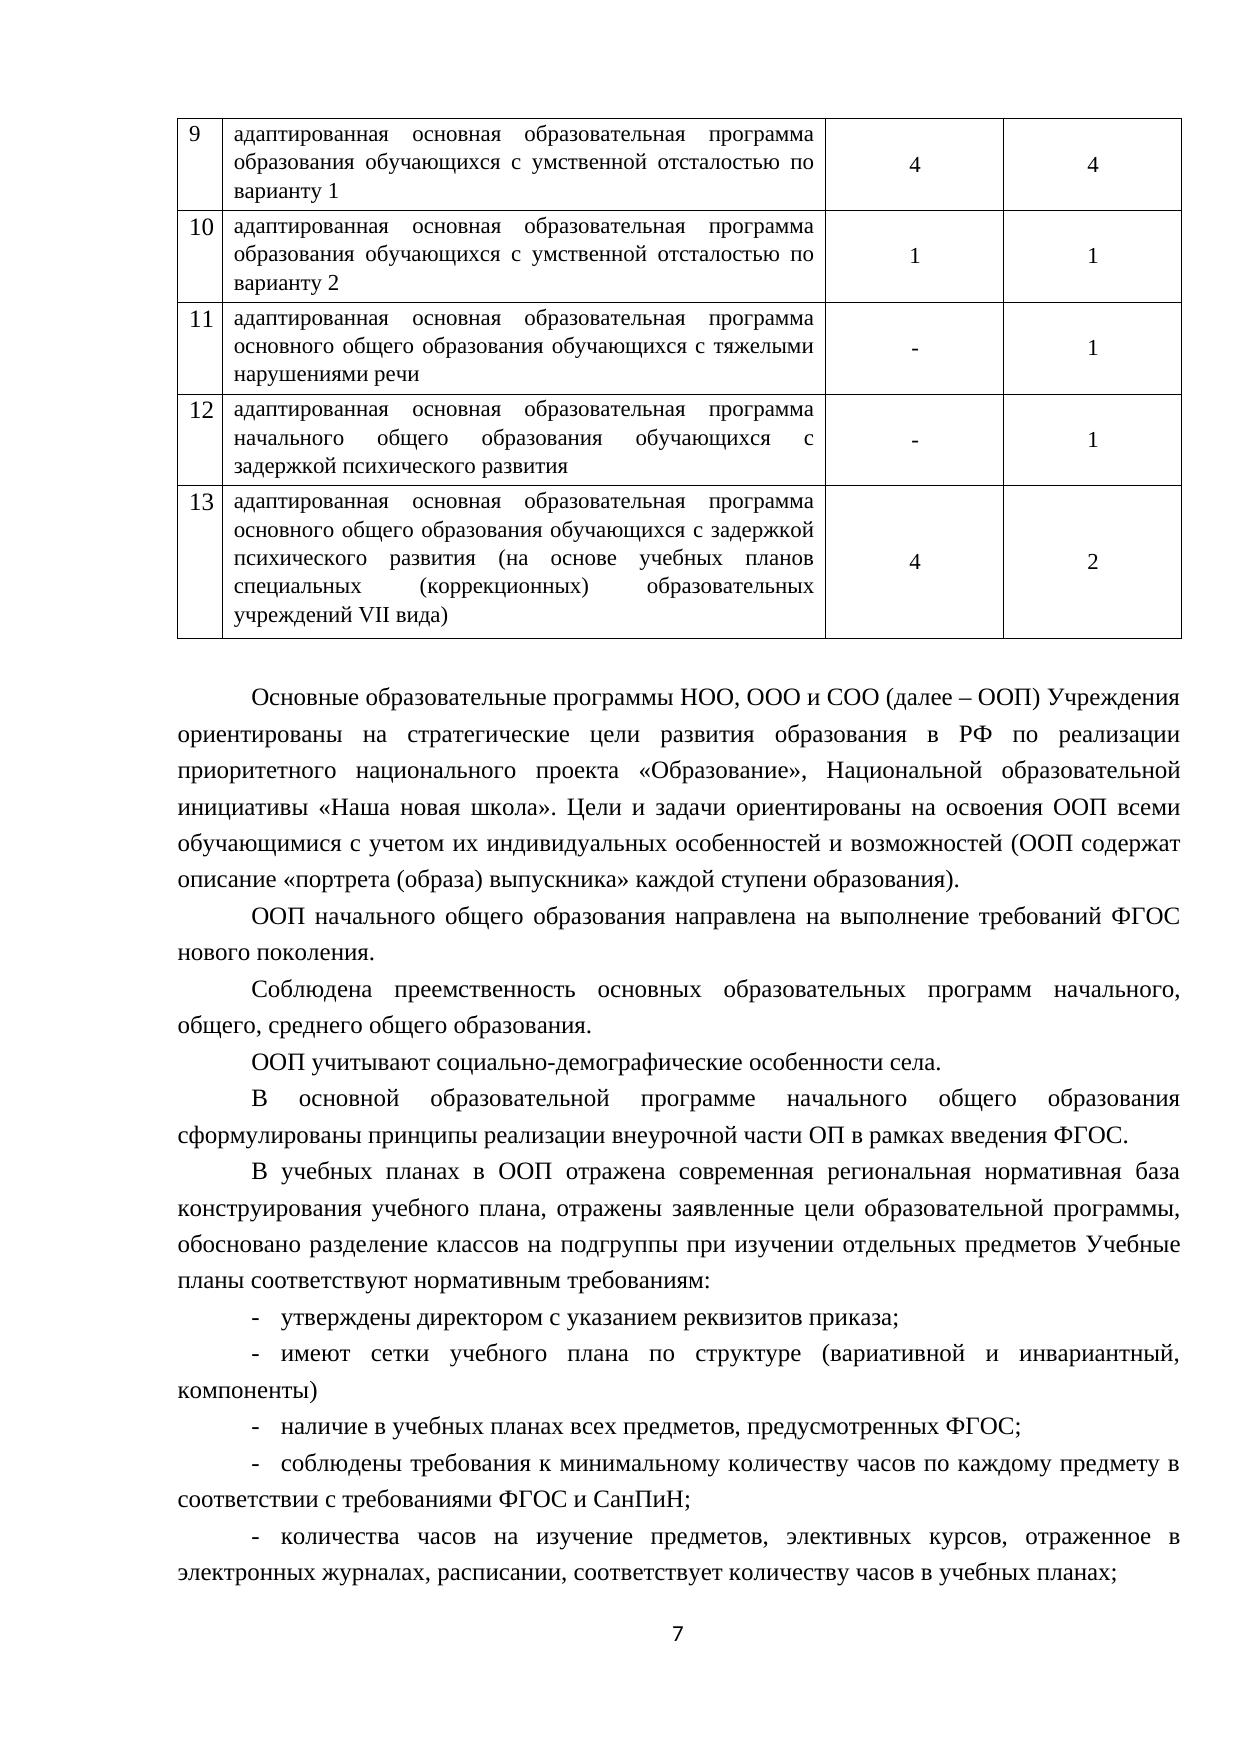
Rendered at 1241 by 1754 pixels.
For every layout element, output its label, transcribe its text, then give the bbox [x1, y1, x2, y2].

table_cell - [826, 395, 1003, 485]
table_cell адаптированная основная образовательная программа основного общего образования обучающихся с тяжелыми нарушениями речи [223, 303, 825, 394]
table_cell адаптированная основная образовательная программа образования обучающихся с умственной отсталостью по варианту 2 [223, 211, 825, 302]
table_cell 1 [1004, 211, 1181, 302]
table_cell 1 [826, 211, 1003, 302]
list соблюдены требования к минимальному количеству часов по каждому предмету в соответствии с требованиями ФГОС и СанПиН; [177, 1448, 1181, 1513]
table_cell адаптированная основная образовательная программа основного общего образования обучающихся с задержкой психического развития (на основе учебных планов специальных (коррекционных) образовательных учреждений VII вида) [223, 486, 825, 638]
table_cell 13 [178, 486, 222, 638]
table_cell 11 [178, 303, 222, 394]
table_cell 4 [1004, 119, 1181, 210]
text Основные образовательные программы НОО, ООО и СОО (далее – ООП) Учреждения ориентированы на стратегические цели развития образования в РФ по реализации приоритетного национального проекта «Образование», Национальной образовательной инициативы «Наша новая школа». Цели и задачи ориентированы на освоения ООП всеми обучающимися с учетом их индивидуальных особенностей и возможностей (ООП содержат описание «портрета (образа) выпускника» каждой ступени образования). [177, 682, 1181, 893]
text ООП начального общего образования направлена на выполнение требований ФГОС нового поколения. [177, 901, 1181, 966]
table_cell адаптированная основная образовательная программа образования обучающихся с умственной отсталостью по варианту 1 [223, 119, 825, 210]
text В основной образовательной программе начального общего образования сформулированы принципы реализации внеурочной части ОП в рамках введения ФГОС. [177, 1083, 1181, 1148]
text В учебных планах в ООП отражена современная региональная нормативная база конструирования учебного плана, отражены заявленные цели образовательной программы, обосновано разделение классов на подгруппы при изучении отдельных предметов Учебные планы соответствуют нормативным требованиям: [177, 1156, 1181, 1294]
table_cell 4 [826, 486, 1003, 638]
text ООП учитывают социально-демографические особенности села. [177, 1047, 1181, 1076]
list утверждены директором с указанием реквизитов приказа; [177, 1302, 1181, 1331]
table_cell 10 [178, 211, 222, 302]
text Соблюдена преемственность основных образовательных программ начального, общего, среднего общего образования. [177, 974, 1181, 1039]
list имеют сетки учебного плана по структуре (вариативной и инвариантный, компоненты) [177, 1338, 1181, 1404]
table_cell 2 [1004, 486, 1181, 638]
table_cell 9 [178, 119, 222, 210]
list наличие в учебных планах всех предметов, предусмотренных ФГОС; [177, 1411, 1181, 1440]
table_cell - [826, 303, 1003, 394]
table_cell 1 [1004, 303, 1181, 394]
table_cell 1 [1004, 395, 1181, 485]
table_cell адаптированная основная образовательная программа начального общего образования обучающихся с задержкой психического развития [223, 395, 825, 485]
table_cell 4 [826, 119, 1003, 210]
list количества часов на изучение предметов, элективных курсов, отраженное в электронных журналах, расписании, соответствует количеству часов в учебных планах; [177, 1521, 1181, 1586]
table_cell 12 [178, 395, 222, 485]
